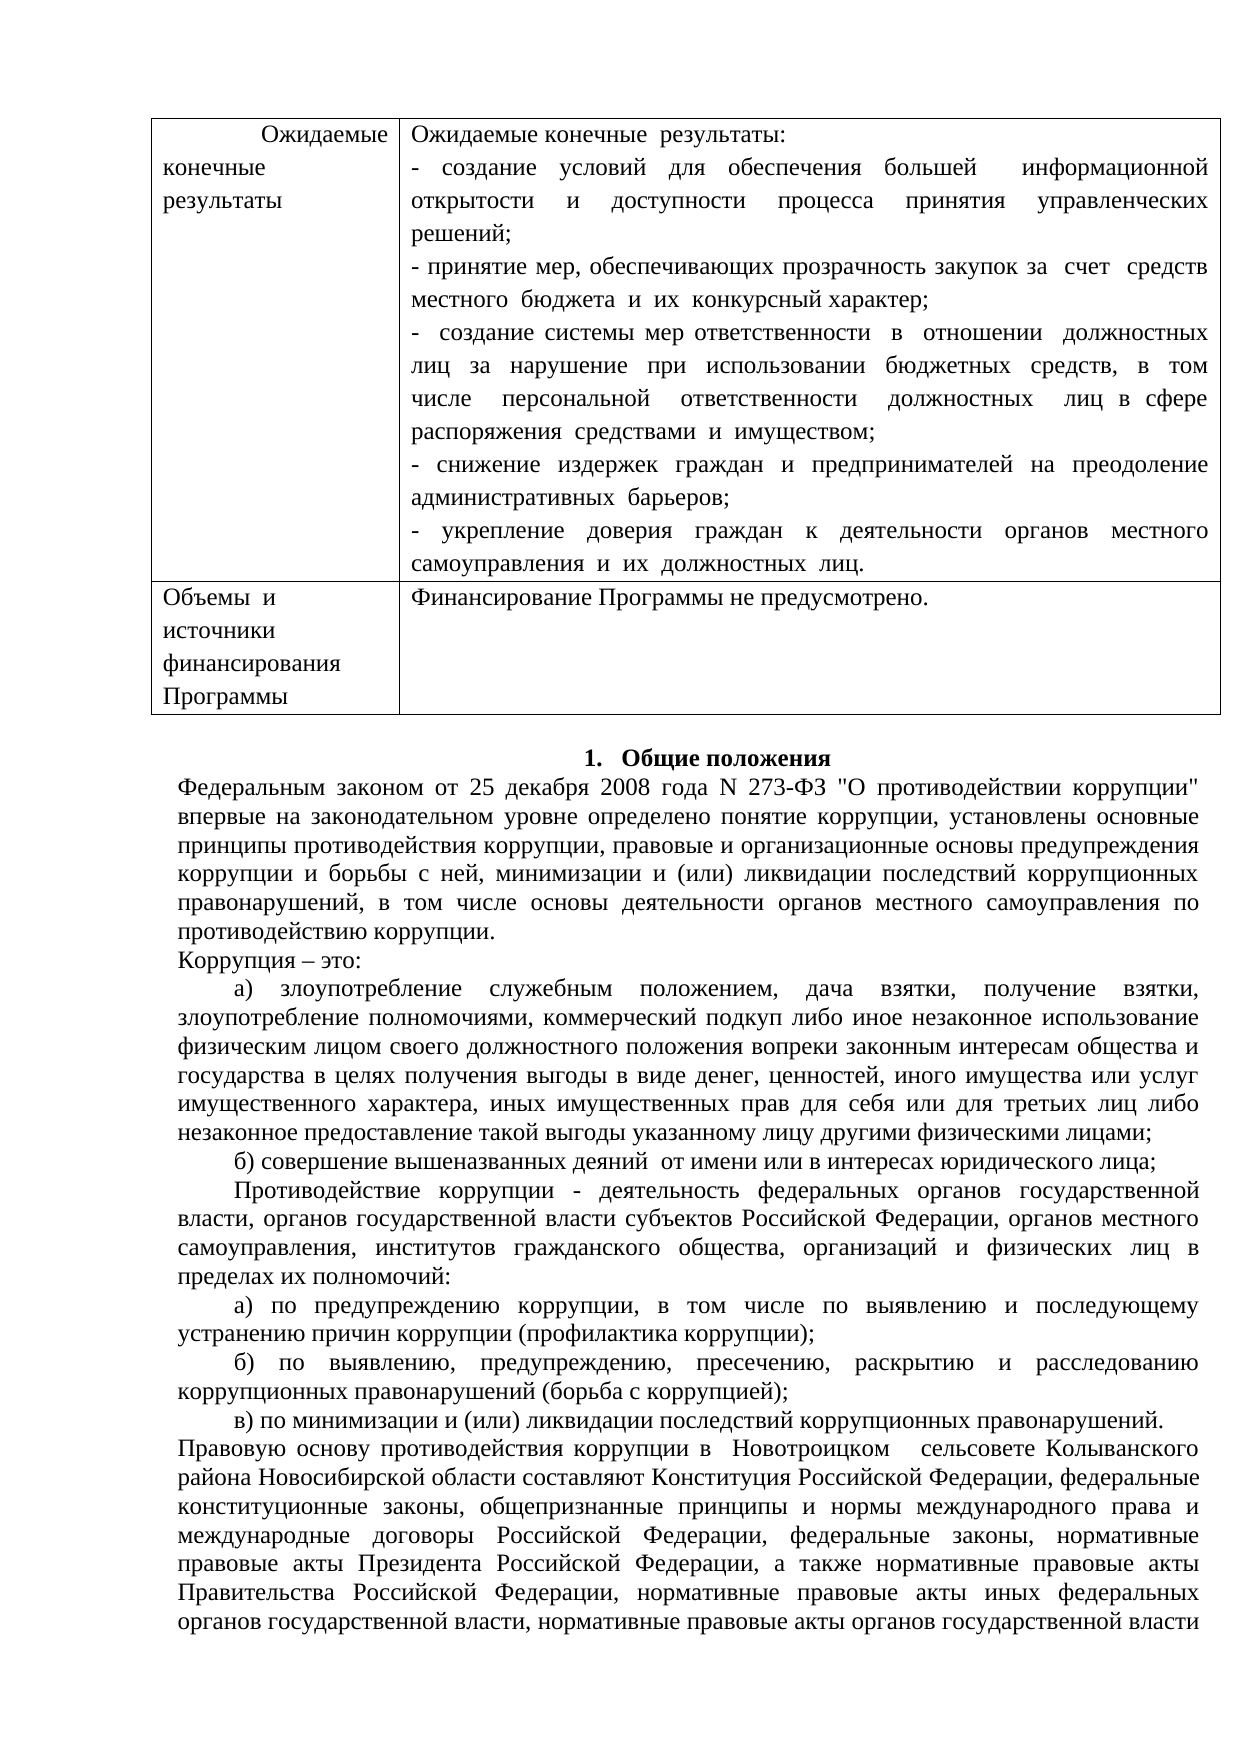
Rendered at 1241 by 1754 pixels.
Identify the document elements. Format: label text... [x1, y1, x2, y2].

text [177, 1433, 1200, 1635]
text Противодействие коррупции - деятельность федеральных органов государственной власти, органов государственной власти субъектов Российской Федерации, органов местного самоуправления, институтов гражданского общества, организаций и физических лиц в пределах их полномочий: [177, 1175, 1200, 1290]
text б) совершение вышеназванных деяний от имени или в интересах юридического лица; [177, 1146, 1200, 1175]
text б) по выявлению, предупреждению, пресечению, раскрытию и расследованию коррупционных правонарушений (борьба с коррупцией); [177, 1347, 1200, 1405]
table_cell Объемы и источники финансирования Программы [152, 582, 399, 714]
text а) злоупотребление служебным положением, дача взятки, получение взятки, злоупотребление полномочиями, коммерческий подкуп либо иное незаконное использование физическим лицом своего должностного положения вопреки законным интересам общества и государства в целях получения выгоды в виде денег, ценностей, иного имущества или услуг имущественного характера, иных имущественных прав для себя или для третьих лиц либо незаконное предоставление такой выгоды указанному лицу другими физическими лицами; [177, 973, 1200, 1146]
text Федеральным законом от 25 декабря 2008 года N 273-ФЗ "О противодействии коррупции" впервые на законодательном уровне определено понятие коррупции, установлены основные принципы противодействия коррупции, правовые и организационные основы предупреждения коррупции и борьбы с ней, минимизации и (или) ликвидации последствий коррупционных правонарушений, в том числе основы деятельности органов местного самоуправления по противодействию коррупции. [177, 772, 1200, 945]
table_cell Ожидаемые конечные результаты [152, 119, 399, 581]
list Общие положения [215, 743, 1200, 772]
text а) по предупреждению коррупции, в том числе по выявлению и последующему устранению причин коррупции (профилактика коррупции); [177, 1290, 1200, 1347]
table_cell Финансирование Программы не предусмотрено. [400, 582, 1220, 714]
table_cell Ожидаемые конечные результаты: - создание условий для обеспечения большей информационной открытости и доступности процесса принятия управленческих решений; - принятие мер, обеспечивающих прозрачность закупок за счет средств местного бюджета и их конкурсный характер; - создание системы мер ответственности в отношении должностных лиц за нарушение при использовании бюджетных средств, в том числе персональной ответственности должностных лиц в сфере распоряжения средствами и имуществом; - снижение издержек граждан и предпринимателей на преодоление административных барьеров; - укрепление доверия граждан к деятельности органов местного самоуправления и их должностных лиц. [400, 119, 1220, 581]
text Коррупция – это: [177, 945, 1200, 973]
text в) по минимизации и (или) ликвидации последствий коррупционных правонарушений. [177, 1405, 1200, 1433]
